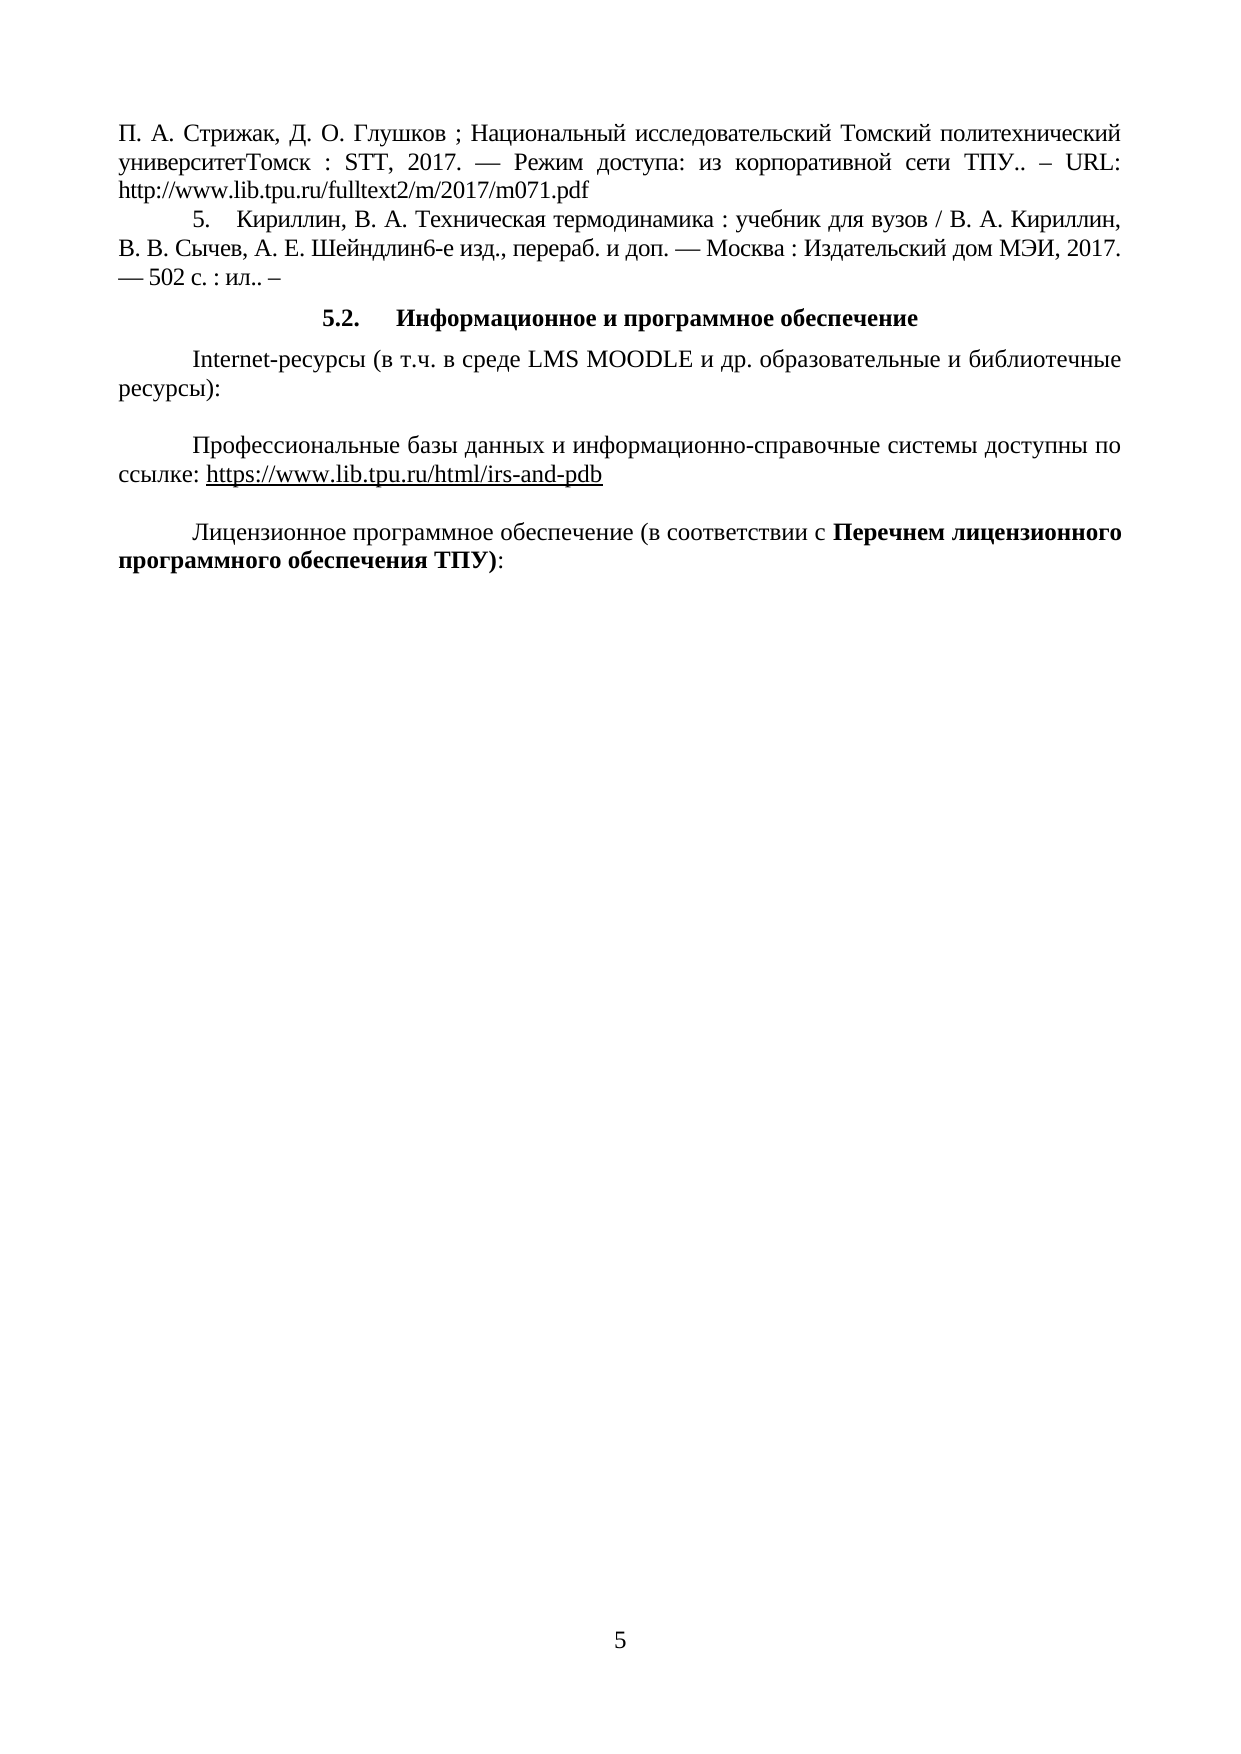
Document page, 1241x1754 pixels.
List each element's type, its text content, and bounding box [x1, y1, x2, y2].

subtitle Информационное и программное обеспечение [118, 303, 1122, 332]
list Кириллин, В. А. Техническая термодинамика : учебник для вузов / В. А. Кириллин, В. В. Сычев, А. Е. Шейндлин6-е изд., перераб. и доп. — Москва : Издательский дом МЭИ, 2017. — 502 с. : ил.. – [118, 204, 1122, 291]
text Internet-ресурсы (в т.ч. в среде LMS MOODLE и др. образовательные и библиотечные ресурсы): [118, 344, 1122, 402]
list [118, 118, 1122, 204]
text Профессиональные базы данных и информационно-справочные системы доступны по ссылке: https://www.lib.tpu.ru/html/irs-and-pdb [118, 431, 1122, 488]
text Лицензионное программное обеспечение (в соответствии с Перечнем лицензионного программного обеспечения ТПУ): [118, 517, 1122, 574]
